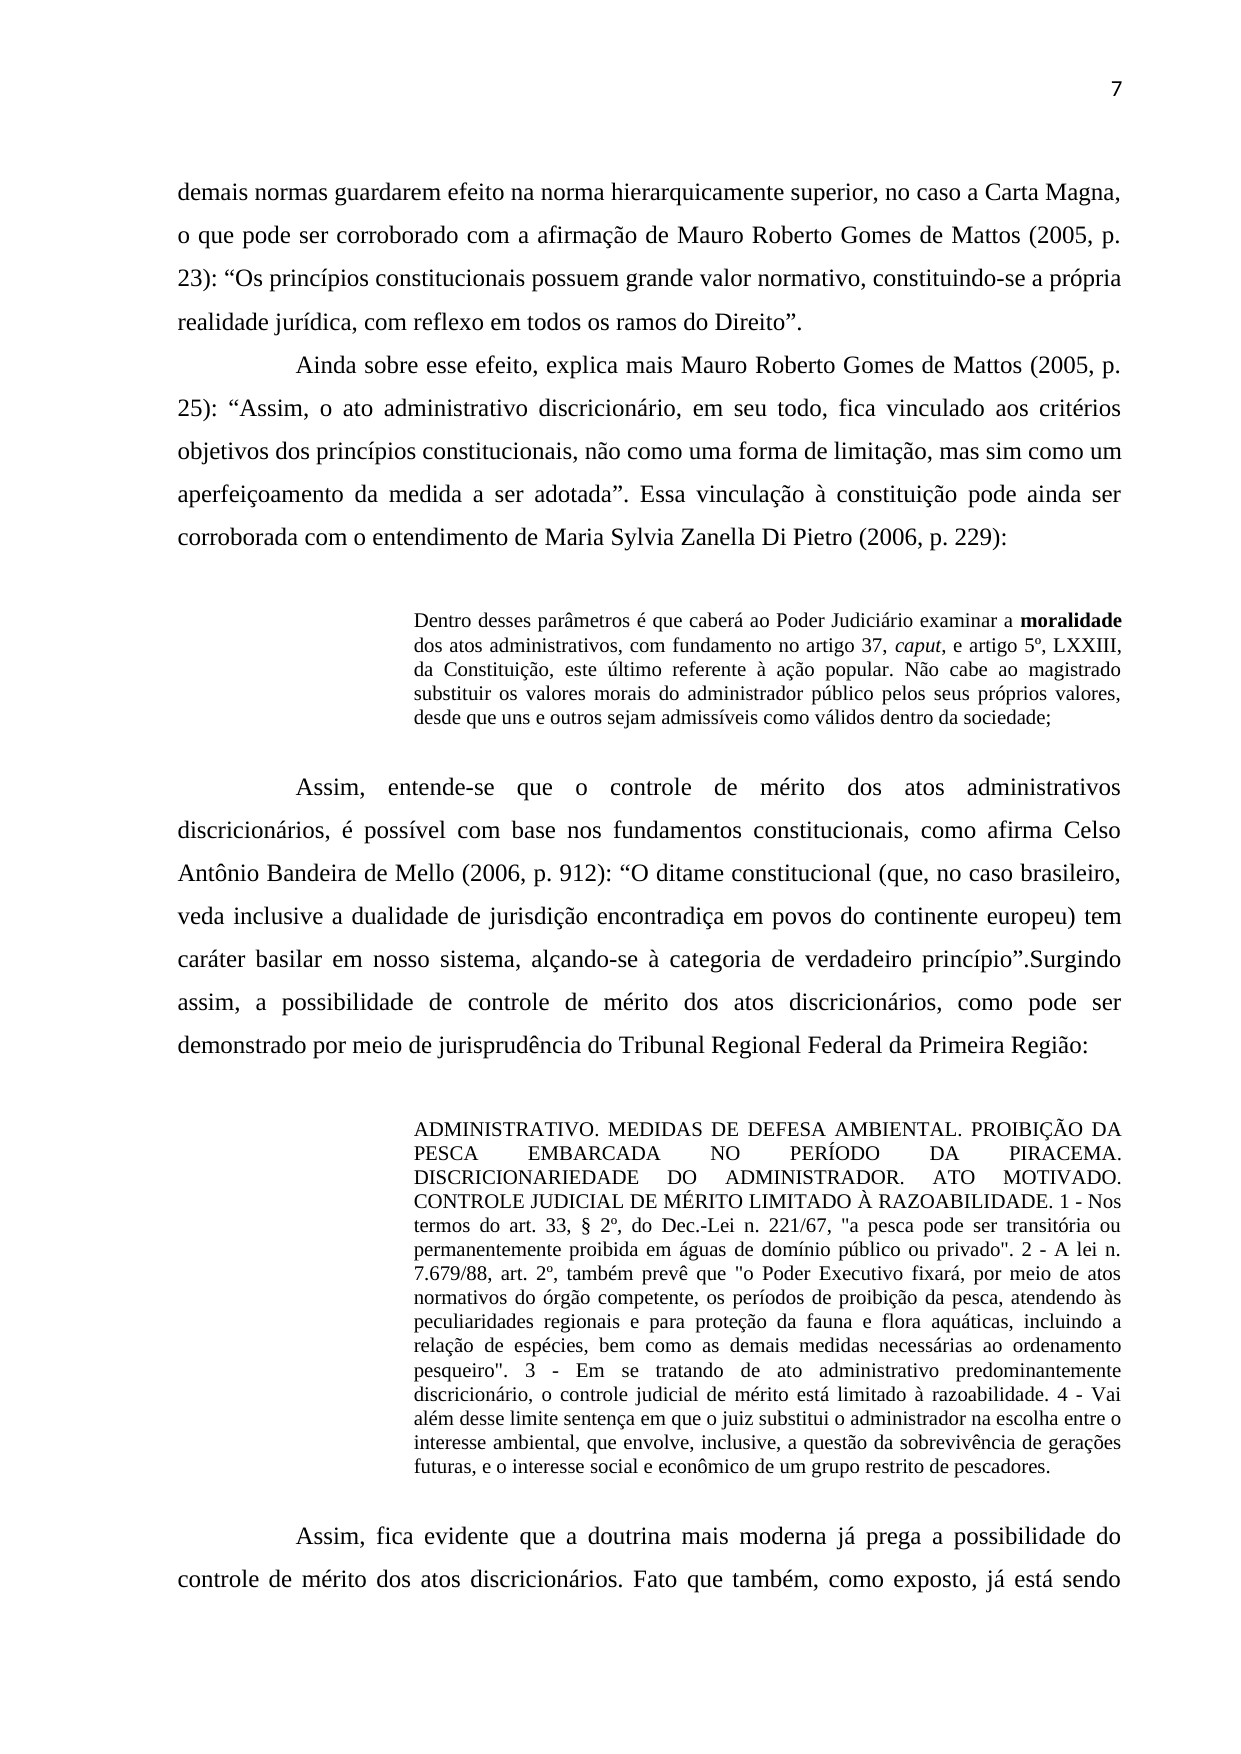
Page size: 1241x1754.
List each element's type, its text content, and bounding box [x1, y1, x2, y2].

text Dentro desses parâmetros é que caberá ao Poder Judiciário examinar a moralidade dos atos administrativos, com fundamento no artigo 37, caput, e artigo 5º, LXXIII, da Constituição, este último referente à ação popular. Não cabe ao magistrado substituir os valores morais do administrador público pelos seus próprios valores, desde que uns e outros sejam admissíveis como válidos dentro da sociedade; [413, 608, 1122, 729]
text Assim, entende-se que o controle de mérito dos atos administrativos discricionários, é possível com base nos fundamentos constitucionais, como afirma Celso Antônio Bandeira de Mello (2006, p. 912): “O ditame constitucional (que, no caso brasileiro, veda inclusive a dualidade de jurisdição encontradiça em povos do continente europeu) tem caráter basilar em nosso sistema, alçando-se à categoria de verdadeiro princípio”.Surgindo assim, a possibilidade de controle de mérito dos atos discricionários, como pode ser demonstrado por meio de jurisprudência do Tribunal Regional Federal da Primeira Região: [177, 772, 1122, 1059]
text ADMINISTRATIVO. MEDIDAS DE DEFESA AMBIENTAL. PROIBIÇÃO DA PESCA EMBARCADA NO PERÍODO DA PIRACEMA. DISCRICIONARIEDADE DO ADMINISTRADOR. ATO MOTIVADO. CONTROLE JUDICIAL DE MÉRITO LIMITADO À RAZOABILIDADE. 1 - Nos termos do art. 33, § 2º, do Dec.-Lei n. 221/67, "a pesca pode ser transitória ou permanentemente proibida em águas de domínio público ou privado". 2 - A lei n. 7.679/88, art. 2º, também prevê que "o Poder Executivo fixará, por meio de atos normativos do órgão competente, os períodos de proibição da pesca, atendendo às peculiaridades regionais e para proteção da fauna e flora aquáticas, incluindo a relação de espécies, bem como as demais medidas necessárias ao ordenamento pesqueiro". 3 - Em se tratando de ato administrativo predominantemente discricionário, o controle judicial de mérito está limitado à razoabilidade. 4 - Vai além desse limite sentença em que o juiz substitui o administrador na escolha entre o interesse ambiental, que envolve, inclusive, a questão da sobrevivência de gerações futuras, e o interesse social e econômico de um grupo restrito de pescadores. [413, 1117, 1122, 1478]
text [177, 177, 1122, 335]
text Ainda sobre esse efeito, explica mais Mauro Roberto Gomes de Mattos (2005, p. 25): “Assim, o ato administrativo discricionário, em seu todo, fica vinculado aos critérios objetivos dos princípios constitucionais, não como uma forma de limitação, mas sim como um aperfeiçoamento da medida a ser adotada”. Essa vinculação à constituição pode ainda ser corroborada com o entendimento de Maria Sylvia Zanella Di Pietro (2006, p. 229): [177, 350, 1122, 551]
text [177, 1521, 1122, 1593]
